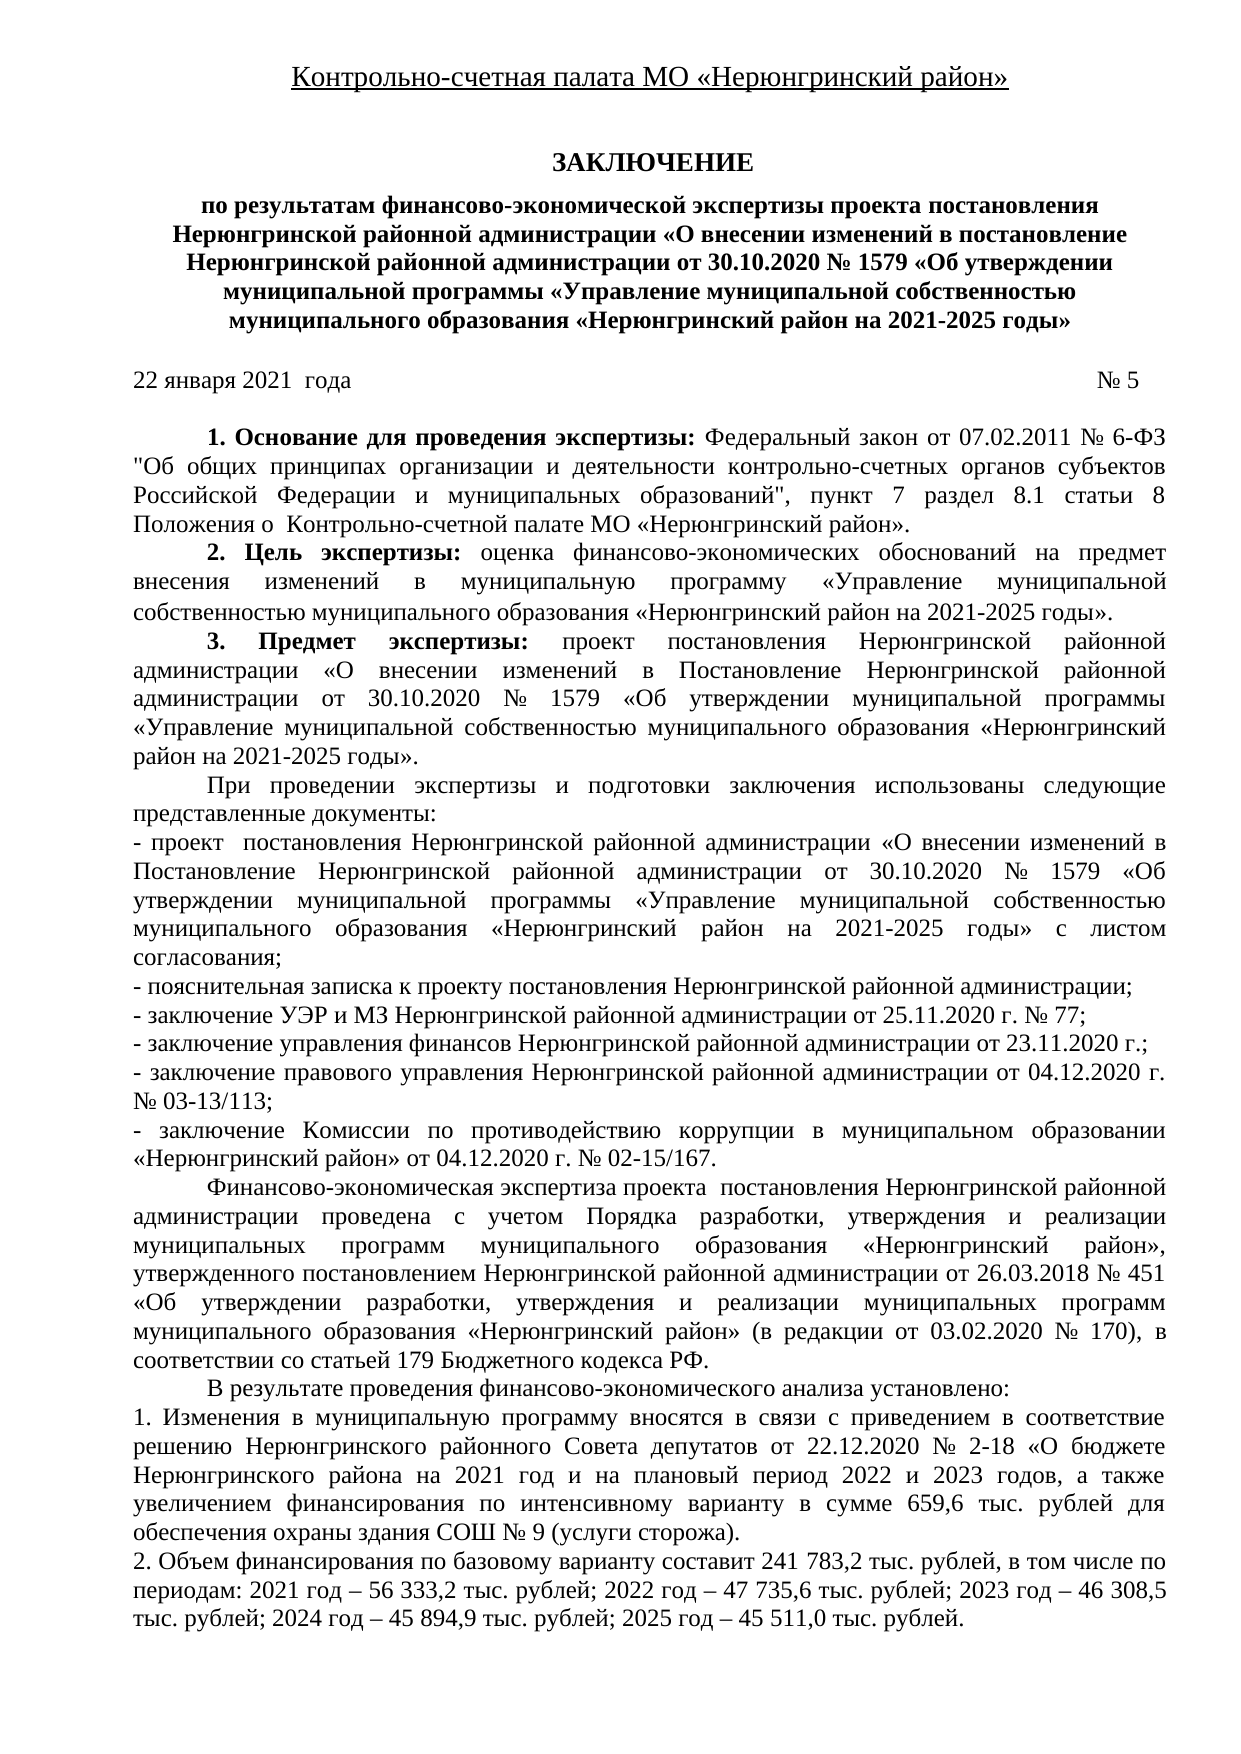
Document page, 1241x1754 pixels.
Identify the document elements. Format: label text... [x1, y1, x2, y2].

text - заключение Комиссии по противодействию коррупции в муниципальном образовании «Нерюнгринский район» от 04.12.2020 г. № 02-15/167. [133, 1115, 1167, 1172]
list Изменения в муниципальную программу вносятся в связи с приведением в соответствие решению Нерюнгринского районного Совета депутатов от 22.12.2020 № 2-18 «О бюджете Нерюнгринского района на 2021 год и на плановый период 2022 и 2023 годов, а также увеличением финансирования по интенсивному варианту в сумме 659,6 тыс. рублей для обеспечения охраны здания СОШ № 9 (услуги сторожа). [133, 1402, 1167, 1546]
text - заключение управления финансов Нерюнгринской районной администрации от 23.11.2020 г.; [133, 1028, 1167, 1057]
text При проведении экспертизы и подготовки заключения использованы следующие представленные документы: [133, 770, 1167, 827]
text - заключение правового управления Нерюнгринской районной администрации от 04.12.2020 г. № 03-13/113; [133, 1057, 1167, 1115]
text 3. Предмет экспертизы: проект постановления Нерюнгринской районной администрации «О внесении изменений в Постановление Нерюнгринской районной администрации от 30.10.2020 № 1579 «Об утверждении муниципальной программы «Управление муниципальной собственностью муниципального образования «Нерюнгринский район на 2021-2025 годы». [133, 626, 1167, 770]
text 22 января 2021 года № 5 [133, 365, 1167, 394]
text В результате проведения финансово-экономического анализа установлено: [133, 1373, 1167, 1402]
text ЗАКЛЮЧЕНИЕ [133, 146, 1167, 177]
text - заключение УЭР и МЗ Нерюнгринской районной администрации от 25.11.2020 г. № 77; [133, 1000, 1167, 1028]
text Финансово-экономическая экспертиза проекта постановления Нерюнгринской районной администрации проведена с учетом Порядка разработки, утверждения и реализации муниципальных программ муниципального образования «Нерюнгринский район», утвержденного постановлением Нерюнгринской районной администрации от 26.03.2018 № 451 «Об утверждении разработки, утверждения и реализации муниципальных программ муниципального образования «Нерюнгринский район» (в редакции от 03.02.2020 № 170), в соответствии со статьей 179 Бюджетного кодекса РФ. [133, 1172, 1167, 1373]
text по результатам финансово-экономической экспертизы проекта постановления Нерюнгринской районной администрации «О внесении изменений в постановление Нерюнгринской районной администрации от 30.10.2020 № 1579 «Об утверждении муниципальной программы «Управление муниципальной собственностью муниципального образования «Нерюнгринский район на 2021-2025 годы» [133, 190, 1167, 334]
text - проект постановления Нерюнгринской районной администрации «О внесении изменений в Постановление Нерюнгринской районной администрации от 30.10.2020 № 1579 «Об утверждении муниципальной программы «Управление муниципальной собственностью муниципального образования «Нерюнгринский район на 2021-2025 годы» с листом согласования; [133, 827, 1167, 971]
text Контрольно-счетная палата МО «Нерюнгринский район» [133, 59, 1167, 93]
list 2. Объем финансирования по базовому варианту составит 241 783,2 тыс. рублей, в том числе по периодам: 2021 год – 56 333,2 тыс. рублей; 2022 год – 47 735,6 тыс. рублей; 2023 год – 46 308,5 тыс. рублей; 2024 год – 45 894,9 тыс. рублей; 2025 год – 45 511,0 тыс. рублей. [133, 1546, 1167, 1632]
text - пояснительная записка к проекту постановления Нерюнгринской районной администрации; [133, 971, 1167, 1000]
list 1. Основание для проведения экспертизы: Федеральный закон от 07.02.2011 № 6-ФЗ "Об общих принципах организации и деятельности контрольно-счетных органов субъектов Российской Федерации и муниципальных образований", пункт 7 раздел 8.1 статьи 8 Положения о Контрольно-счетной палате МО «Нерюнгринский район». [133, 422, 1167, 537]
text 2. Цель экспертизы: оценка финансово-экономических обоснований на предмет внесения изменений в муниципальную программу «Управление муниципальной собственностью муниципального образования «Нерюнгринский район на 2021-2025 годы». [133, 537, 1167, 626]
